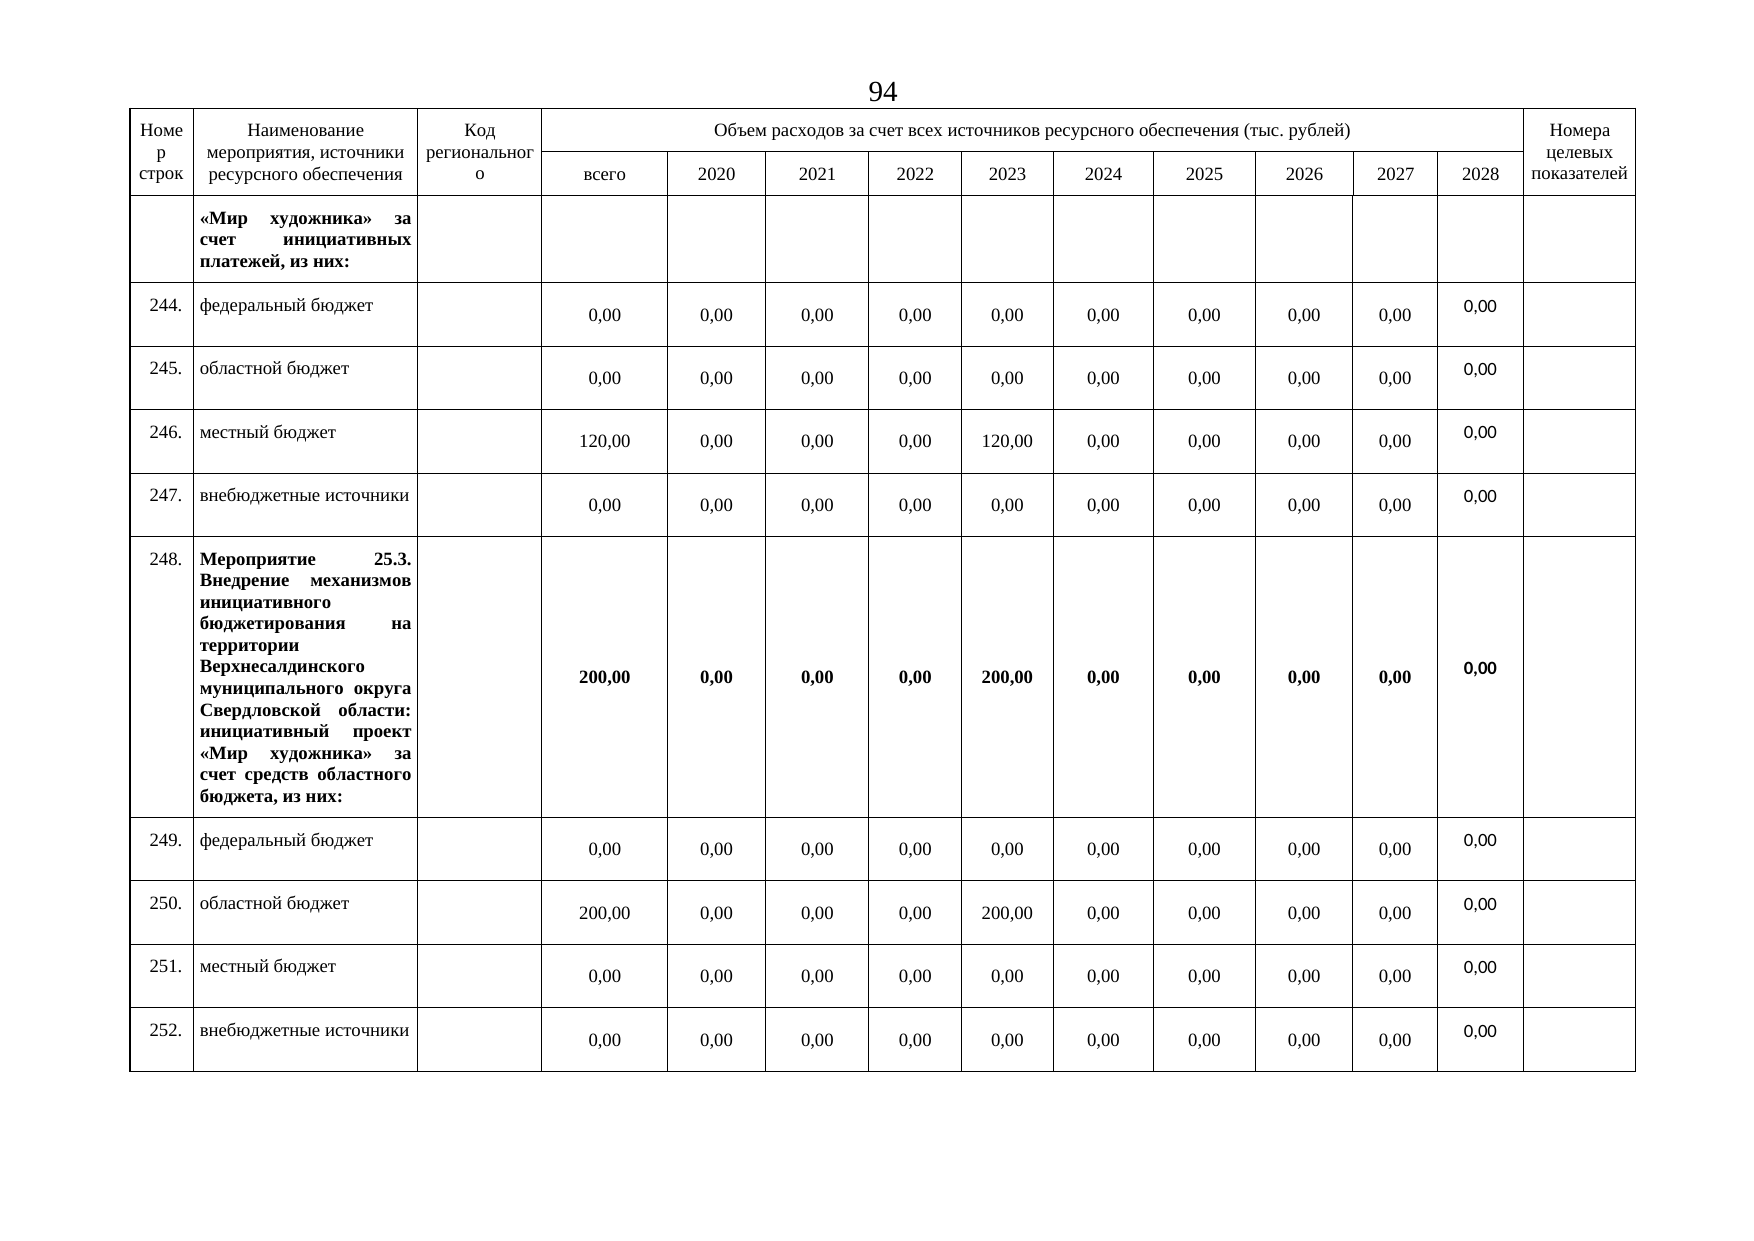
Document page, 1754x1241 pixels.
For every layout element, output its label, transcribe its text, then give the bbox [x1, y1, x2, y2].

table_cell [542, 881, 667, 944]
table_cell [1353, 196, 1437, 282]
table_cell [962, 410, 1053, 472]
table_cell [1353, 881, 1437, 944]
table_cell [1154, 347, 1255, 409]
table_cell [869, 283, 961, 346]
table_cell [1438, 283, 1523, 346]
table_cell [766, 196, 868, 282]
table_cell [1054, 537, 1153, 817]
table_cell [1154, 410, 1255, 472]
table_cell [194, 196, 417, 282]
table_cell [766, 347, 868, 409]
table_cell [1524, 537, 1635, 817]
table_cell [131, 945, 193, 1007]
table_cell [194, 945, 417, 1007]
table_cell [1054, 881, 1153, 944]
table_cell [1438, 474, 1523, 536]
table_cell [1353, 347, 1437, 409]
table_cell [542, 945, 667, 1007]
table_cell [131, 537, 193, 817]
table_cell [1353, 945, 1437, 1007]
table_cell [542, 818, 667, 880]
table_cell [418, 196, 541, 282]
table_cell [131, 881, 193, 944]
table_cell 2026 [1256, 152, 1353, 195]
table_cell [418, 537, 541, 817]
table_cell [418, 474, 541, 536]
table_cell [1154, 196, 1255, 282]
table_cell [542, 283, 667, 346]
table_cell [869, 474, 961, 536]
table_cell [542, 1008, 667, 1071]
table_cell 2025 [1154, 152, 1255, 195]
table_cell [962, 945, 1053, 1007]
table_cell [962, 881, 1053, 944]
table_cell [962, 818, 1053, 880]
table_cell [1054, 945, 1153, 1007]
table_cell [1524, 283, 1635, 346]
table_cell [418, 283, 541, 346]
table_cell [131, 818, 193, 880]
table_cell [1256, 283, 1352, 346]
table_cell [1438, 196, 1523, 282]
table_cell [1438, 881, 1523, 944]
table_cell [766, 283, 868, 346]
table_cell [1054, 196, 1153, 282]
table_header Объем расходов за счет всех источников ресурсного обеспечения (тыс. рублей) [542, 109, 1523, 151]
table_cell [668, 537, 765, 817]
table_cell 2021 [766, 152, 868, 195]
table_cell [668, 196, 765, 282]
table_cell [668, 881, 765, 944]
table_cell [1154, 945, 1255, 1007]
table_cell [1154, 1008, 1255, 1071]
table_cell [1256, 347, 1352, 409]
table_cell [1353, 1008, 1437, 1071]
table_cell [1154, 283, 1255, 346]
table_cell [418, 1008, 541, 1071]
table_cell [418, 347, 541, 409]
table_cell 2028 [1438, 152, 1523, 195]
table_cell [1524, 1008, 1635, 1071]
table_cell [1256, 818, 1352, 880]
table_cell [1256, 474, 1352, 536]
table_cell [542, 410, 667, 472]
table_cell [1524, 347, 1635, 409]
table_header Наименование мероприятия, источники ресурсного обеспечения [194, 109, 417, 195]
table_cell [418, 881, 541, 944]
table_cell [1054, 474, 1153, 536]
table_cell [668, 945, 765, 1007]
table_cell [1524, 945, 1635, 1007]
table_cell 2023 [962, 152, 1053, 195]
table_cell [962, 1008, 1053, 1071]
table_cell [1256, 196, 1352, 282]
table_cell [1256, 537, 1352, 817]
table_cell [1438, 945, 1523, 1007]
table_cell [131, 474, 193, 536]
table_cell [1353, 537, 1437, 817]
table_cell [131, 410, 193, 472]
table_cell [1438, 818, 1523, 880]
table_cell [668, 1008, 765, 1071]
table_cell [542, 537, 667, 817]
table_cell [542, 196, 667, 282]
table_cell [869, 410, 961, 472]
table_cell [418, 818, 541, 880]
table_header Код регионального (муниципального) проекта [418, 109, 541, 195]
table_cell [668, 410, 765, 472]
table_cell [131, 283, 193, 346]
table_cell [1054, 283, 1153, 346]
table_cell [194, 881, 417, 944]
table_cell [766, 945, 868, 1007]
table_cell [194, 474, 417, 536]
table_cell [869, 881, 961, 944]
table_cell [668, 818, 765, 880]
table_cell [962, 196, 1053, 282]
table_cell 2027 [1354, 152, 1437, 195]
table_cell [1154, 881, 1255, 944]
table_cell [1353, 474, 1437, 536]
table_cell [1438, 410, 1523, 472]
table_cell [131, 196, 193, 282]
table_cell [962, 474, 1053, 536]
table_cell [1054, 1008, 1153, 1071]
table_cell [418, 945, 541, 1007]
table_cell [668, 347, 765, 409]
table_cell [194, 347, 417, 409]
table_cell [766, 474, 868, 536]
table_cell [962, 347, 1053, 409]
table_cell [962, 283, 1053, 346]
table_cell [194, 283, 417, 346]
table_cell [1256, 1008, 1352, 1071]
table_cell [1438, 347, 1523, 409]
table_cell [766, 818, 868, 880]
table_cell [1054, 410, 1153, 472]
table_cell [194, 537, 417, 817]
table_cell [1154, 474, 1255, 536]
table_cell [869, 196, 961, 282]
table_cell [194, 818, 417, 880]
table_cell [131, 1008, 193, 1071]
table_cell всего [542, 152, 667, 195]
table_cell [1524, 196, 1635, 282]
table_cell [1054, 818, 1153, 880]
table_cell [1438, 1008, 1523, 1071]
table_cell 2022 [869, 152, 961, 195]
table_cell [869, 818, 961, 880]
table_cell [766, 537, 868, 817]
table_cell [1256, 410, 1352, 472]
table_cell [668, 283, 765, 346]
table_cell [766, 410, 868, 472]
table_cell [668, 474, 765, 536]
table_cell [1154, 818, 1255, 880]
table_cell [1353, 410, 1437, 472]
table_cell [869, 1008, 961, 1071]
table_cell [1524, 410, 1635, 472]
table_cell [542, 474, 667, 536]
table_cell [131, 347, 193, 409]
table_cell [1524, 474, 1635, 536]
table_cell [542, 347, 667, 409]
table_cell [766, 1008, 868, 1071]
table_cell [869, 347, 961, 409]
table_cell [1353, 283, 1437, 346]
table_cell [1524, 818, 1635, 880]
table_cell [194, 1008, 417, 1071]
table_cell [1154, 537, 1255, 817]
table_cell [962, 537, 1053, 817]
table_header Номер строки [131, 109, 193, 195]
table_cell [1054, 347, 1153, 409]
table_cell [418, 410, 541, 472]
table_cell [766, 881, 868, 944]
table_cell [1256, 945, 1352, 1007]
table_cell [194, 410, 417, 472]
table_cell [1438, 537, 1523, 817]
table_cell 2024 [1054, 152, 1153, 195]
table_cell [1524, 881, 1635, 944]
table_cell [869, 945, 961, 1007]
table_header Номера целевых показателей, на достижение которых направлены мероприятия [1524, 109, 1635, 195]
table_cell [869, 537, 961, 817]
table_cell 2020 [668, 152, 765, 195]
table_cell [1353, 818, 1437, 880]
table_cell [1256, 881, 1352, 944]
